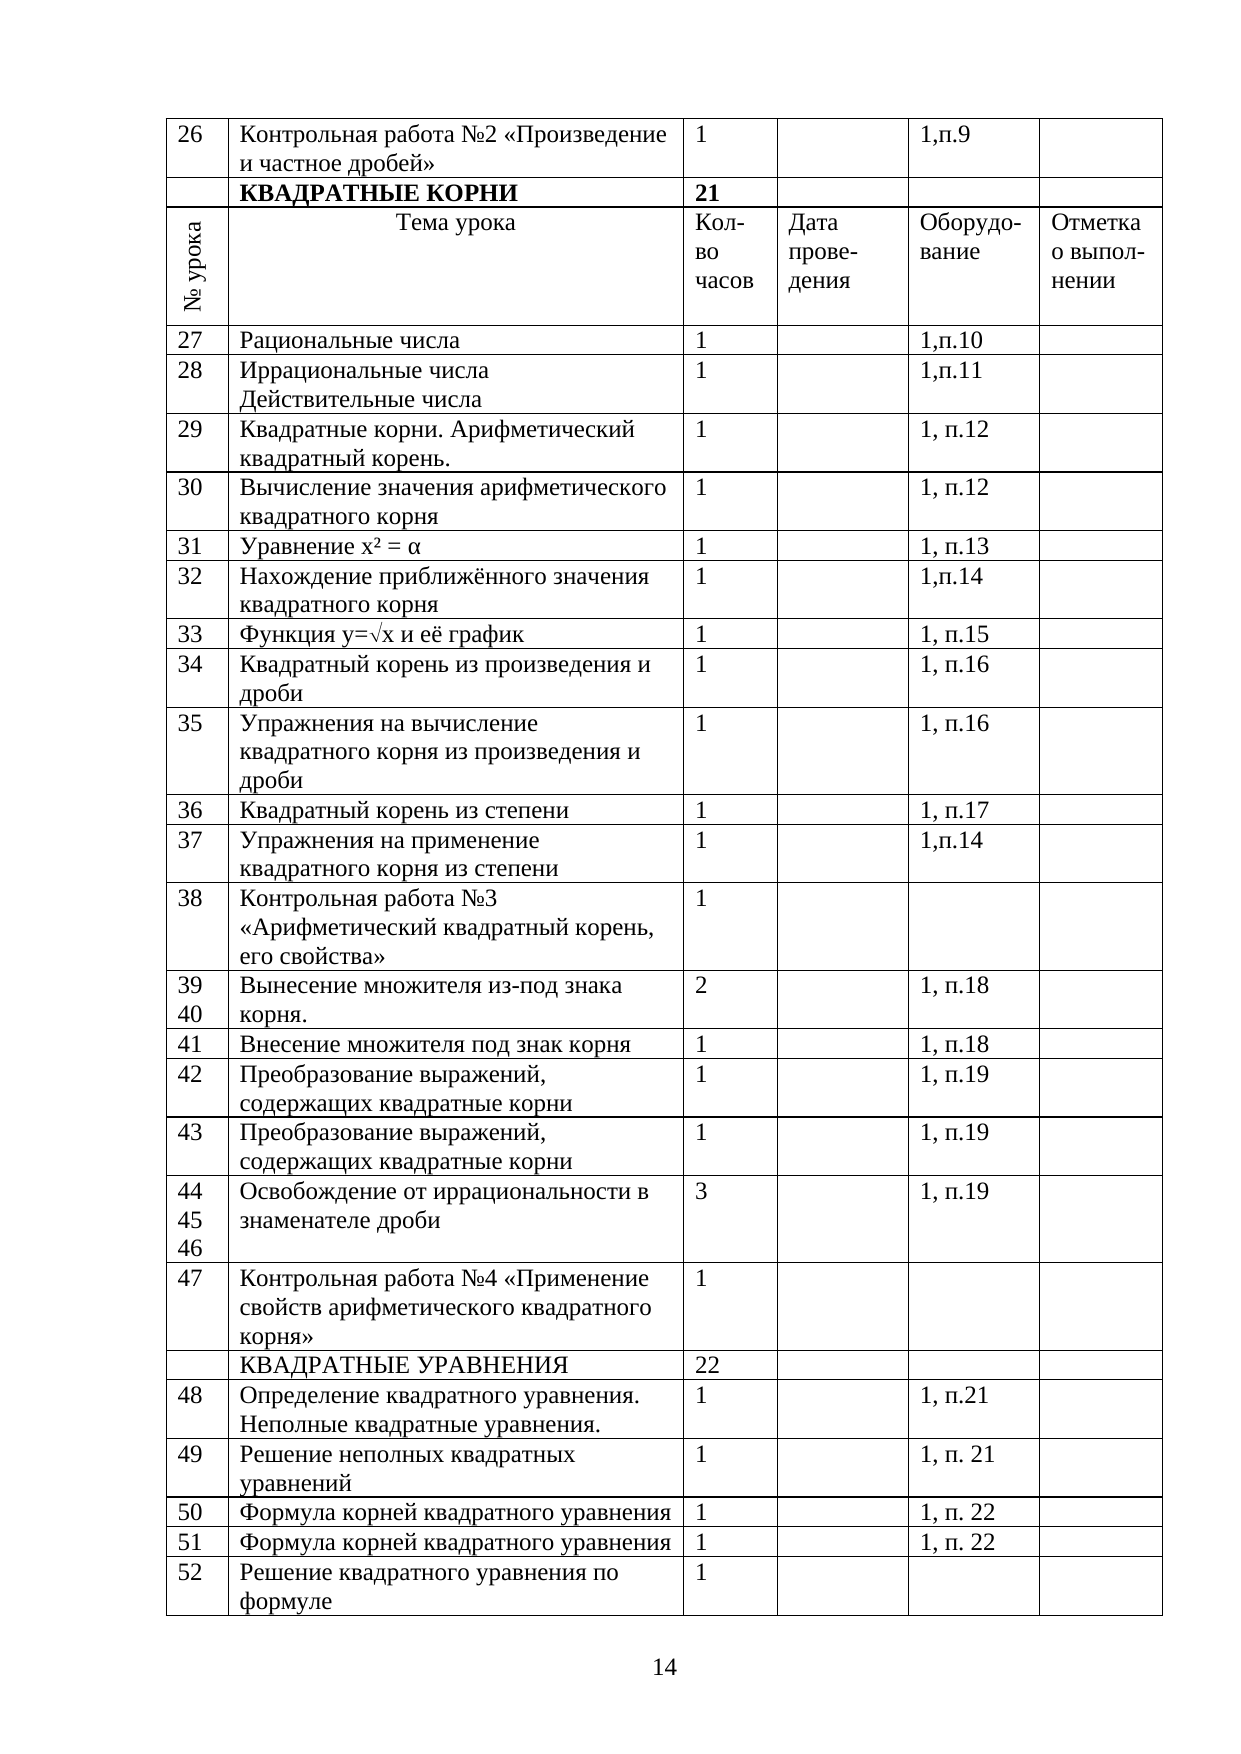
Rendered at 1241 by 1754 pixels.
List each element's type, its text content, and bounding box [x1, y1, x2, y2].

table_cell [1040, 355, 1162, 413]
table_cell 1 [684, 531, 777, 560]
table_cell 1, п.18 [909, 971, 1039, 1028]
table_cell 1 [684, 473, 777, 530]
table_cell Контрольная работа №4 «Применение свойств арифметического квадратного корня» [229, 1263, 683, 1349]
table_cell 1, п.13 [909, 531, 1039, 560]
table_cell 1,п.14 [909, 825, 1039, 882]
table_cell Иррациональные числа Действительные числа [229, 355, 683, 413]
table_cell № урока [167, 208, 228, 324]
table_cell [1040, 178, 1162, 206]
table_cell [778, 971, 908, 1028]
table_cell [1040, 1029, 1162, 1058]
table_cell 1 [684, 1498, 777, 1526]
table_cell Определение квадратного уравнения. Неполные квадратные уравнения. [229, 1380, 683, 1438]
table_cell 1 [684, 1380, 777, 1438]
table_cell 30 [167, 473, 228, 530]
table_cell Вычисление значения арифметического квадратного корня [229, 473, 683, 530]
table_cell 35 [167, 708, 228, 794]
table_cell 48 [167, 1380, 228, 1438]
table_cell 1 [684, 355, 777, 413]
table_cell 26 [167, 119, 228, 177]
table_cell Контрольная работа №3 «Арифметический квадратный корень, его свойства» [229, 883, 683, 969]
table_cell 1 [684, 708, 777, 794]
table_cell [1040, 326, 1162, 354]
table_cell [1040, 561, 1162, 618]
table_cell [778, 355, 908, 413]
table_cell 1 [684, 795, 777, 824]
table_cell [778, 1029, 908, 1058]
table_cell 1,п.11 [909, 355, 1039, 413]
table_cell [1040, 1263, 1162, 1349]
table_cell Тема урока [229, 208, 683, 324]
table_cell 52 [167, 1557, 228, 1614]
table_cell 1 [684, 1557, 777, 1614]
table_cell [1040, 473, 1162, 530]
table_cell [167, 178, 228, 206]
table_cell 36 [167, 795, 228, 824]
table_cell 21 [684, 178, 777, 206]
table_cell [1040, 119, 1162, 177]
table_cell 1, п.17 [909, 795, 1039, 824]
table_cell 1, п.19 [909, 1118, 1039, 1175]
table_cell [1040, 1176, 1162, 1262]
table_cell [778, 1557, 908, 1614]
table_cell Квадратный корень из степени [229, 795, 683, 824]
table_cell [1040, 883, 1162, 969]
table_cell 1, п.16 [909, 708, 1039, 794]
table_cell Внесение множителя под знак корня [229, 1029, 683, 1058]
table_cell Отметка о выпол-нении [1040, 208, 1162, 324]
table_cell 1 [684, 825, 777, 882]
table_cell 1 [684, 119, 777, 177]
table_cell 37 [167, 825, 228, 882]
table_cell 51 [167, 1527, 228, 1556]
table_cell Кол-во часов [684, 208, 777, 324]
table_cell 31 [167, 531, 228, 560]
table_cell [909, 1351, 1039, 1379]
table_cell 42 [167, 1059, 228, 1116]
table_cell 32 [167, 561, 228, 618]
table_cell [1040, 531, 1162, 560]
table_cell [1040, 795, 1162, 824]
table_cell 1,п.10 [909, 326, 1039, 354]
table_cell [778, 1498, 908, 1526]
table_cell 49 [167, 1439, 228, 1496]
table_cell [778, 1263, 908, 1349]
table_cell 1, п.12 [909, 473, 1039, 530]
table_cell 1 [684, 1059, 777, 1116]
table_cell [1040, 1439, 1162, 1496]
table_cell 1 [684, 883, 777, 969]
table_cell [1040, 649, 1162, 707]
table_cell [1040, 619, 1162, 648]
table_cell [778, 1380, 908, 1438]
table_cell 1 [684, 1029, 777, 1058]
table_cell КВАДРАТНЫЕ КОРНИ [229, 178, 683, 206]
table_cell [778, 1439, 908, 1496]
table_cell 1, п.19 [909, 1059, 1039, 1116]
table_cell Контрольная работа №2 «Произведение и частное дробей» [229, 119, 683, 177]
table_cell [778, 649, 908, 707]
table_cell Квадратный корень из произведения и дроби [229, 649, 683, 707]
table_cell Преобразование выражений, содержащих квадратные корни [229, 1059, 683, 1116]
table_cell 1, п. 21 [909, 1439, 1039, 1496]
table_cell 1, п. 22 [909, 1498, 1039, 1526]
table_cell 1, п.15 [909, 619, 1039, 648]
table_cell 1 [684, 326, 777, 354]
table_cell [778, 531, 908, 560]
table_cell Уравнение х² = α [229, 531, 683, 560]
table_cell [778, 708, 908, 794]
table_cell 44 45 46 [167, 1176, 228, 1262]
table_cell [778, 178, 908, 206]
table_cell [778, 1527, 908, 1556]
table_cell 27 [167, 326, 228, 354]
table_cell 1, п.21 [909, 1380, 1039, 1438]
table_cell 41 [167, 1029, 228, 1058]
table_cell [778, 1118, 908, 1175]
table_cell Рациональные числа [229, 326, 683, 354]
table_cell Формула корней квадратного уравнения [229, 1498, 683, 1526]
table_cell 29 [167, 414, 228, 471]
table_cell [1040, 414, 1162, 471]
table_cell Решение неполных квадратных уравнений [229, 1439, 683, 1496]
table_cell 38 [167, 883, 228, 969]
table_cell [1040, 971, 1162, 1028]
table_cell [1040, 1380, 1162, 1438]
table_cell [778, 1059, 908, 1116]
table_cell 1 [684, 561, 777, 618]
table_cell 22 [684, 1351, 777, 1379]
table_cell 1 [684, 414, 777, 471]
table_cell [1040, 1059, 1162, 1116]
table_cell [778, 561, 908, 618]
table_cell Формула корней квадратного уравнения [229, 1527, 683, 1556]
table_cell Упражнения на применение квадратного корня из степени [229, 825, 683, 882]
table_cell [909, 178, 1039, 206]
table_cell [1040, 825, 1162, 882]
table_cell [1040, 1498, 1162, 1526]
table_cell 1, п.12 [909, 414, 1039, 471]
table_cell [909, 1263, 1039, 1349]
table_cell КВАДРАТНЫЕ УРАВНЕНИЯ [229, 1351, 683, 1379]
table_cell [778, 473, 908, 530]
table_cell 1 [684, 1439, 777, 1496]
table_cell [778, 1351, 908, 1379]
table_cell Нахождение приближённого значения квадратного корня [229, 561, 683, 618]
table_cell 34 [167, 649, 228, 707]
table_cell 47 [167, 1263, 228, 1349]
table_cell 1, п.18 [909, 1029, 1039, 1058]
table_cell [1040, 1557, 1162, 1614]
table_cell [778, 414, 908, 471]
table_cell Оборудо-вание [909, 208, 1039, 324]
table_cell 1 [684, 649, 777, 707]
table_cell 1,п.14 [909, 561, 1039, 618]
table_cell [1040, 1527, 1162, 1556]
table_cell [1040, 1118, 1162, 1175]
table_cell [909, 1557, 1039, 1614]
table_cell 28 [167, 355, 228, 413]
table_cell Дата прове-дения [778, 208, 908, 324]
table_cell 50 [167, 1498, 228, 1526]
table_cell Функция у=х и её график [229, 619, 683, 648]
table_cell 1 [684, 1118, 777, 1175]
table_cell [1040, 1351, 1162, 1379]
table_cell 33 [167, 619, 228, 648]
table_cell [167, 1351, 228, 1379]
table_cell [1040, 708, 1162, 794]
table_cell 39 40 [167, 971, 228, 1028]
table_cell Квадратные корни. Арифметический квадратный корень. [229, 414, 683, 471]
table_cell 1, п.16 [909, 649, 1039, 707]
table_cell 1,п.9 [909, 119, 1039, 177]
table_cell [229, 1557, 683, 1614]
table_cell Вынесение множителя из-под знака корня. [229, 971, 683, 1028]
table_cell [778, 795, 908, 824]
table_cell Освобождение от иррациональности в знаменателе дроби [229, 1176, 683, 1262]
table_cell [778, 825, 908, 882]
table_cell [778, 119, 908, 177]
table_cell 2 [684, 971, 777, 1028]
table_cell 3 [684, 1176, 777, 1262]
table_cell 1 [684, 1527, 777, 1556]
table_cell 1 [684, 619, 777, 648]
table_cell [778, 1176, 908, 1262]
table_cell Упражнения на вычисление квадратного корня из произведения и дроби [229, 708, 683, 794]
table_cell Преобразование выражений, содержащих квадратные корни [229, 1118, 683, 1175]
table_cell [778, 619, 908, 648]
table_cell 1 [684, 1263, 777, 1349]
table_cell 1, п. 22 [909, 1527, 1039, 1556]
table_cell [909, 883, 1039, 969]
table_cell 43 [167, 1118, 228, 1175]
table_cell [778, 326, 908, 354]
table_cell 1, п.19 [909, 1176, 1039, 1262]
table_cell [778, 883, 908, 969]
